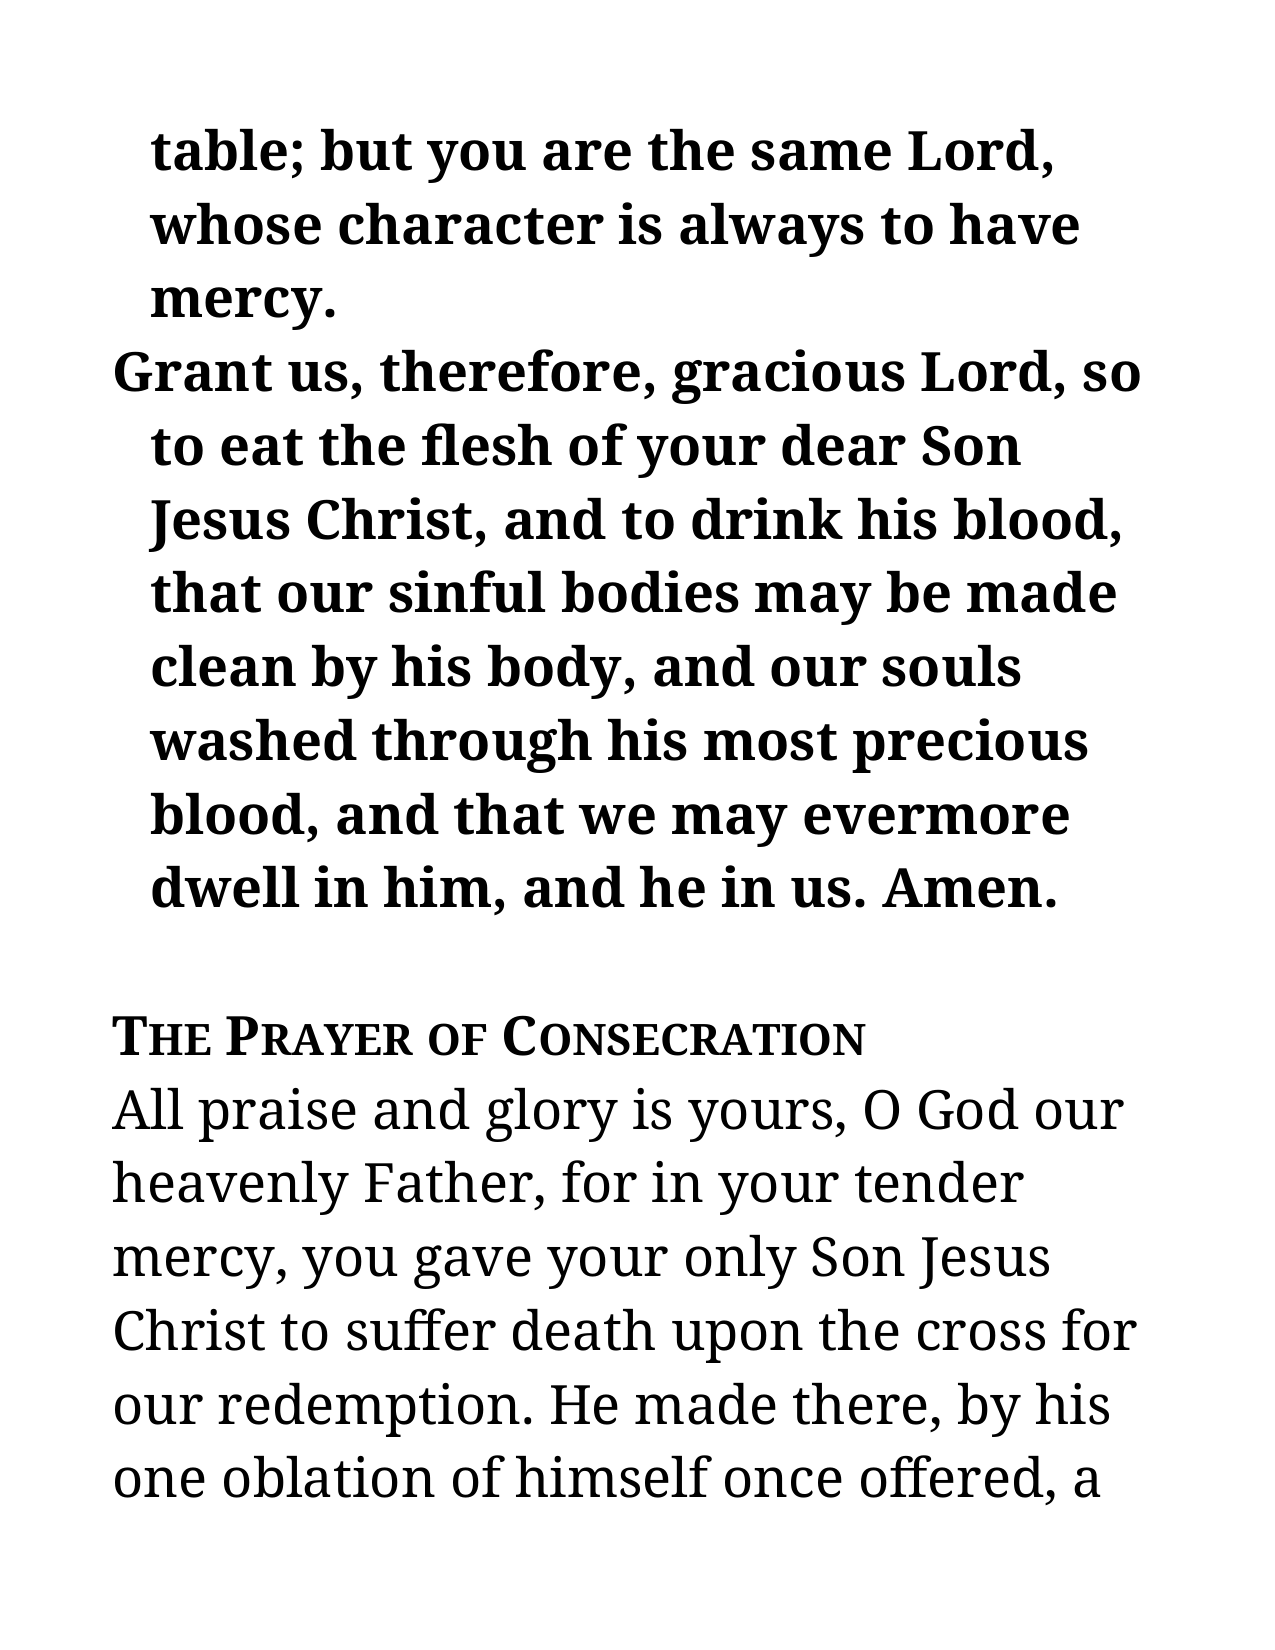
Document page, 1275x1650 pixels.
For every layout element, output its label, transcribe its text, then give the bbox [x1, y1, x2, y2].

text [112, 112, 1162, 334]
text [112, 1071, 1162, 1514]
text Grant us, therefore, gracious Lord, so to eat the flesh of your dear Son Jesus Christ, and to drink his blood, that our sinful bodies may be made clean by his body, and our souls washed through his most precious blood, and that we may evermore dwell in him, and he in us. Amen. [112, 334, 1162, 924]
text The Prayer of Consecration [112, 997, 1162, 1071]
